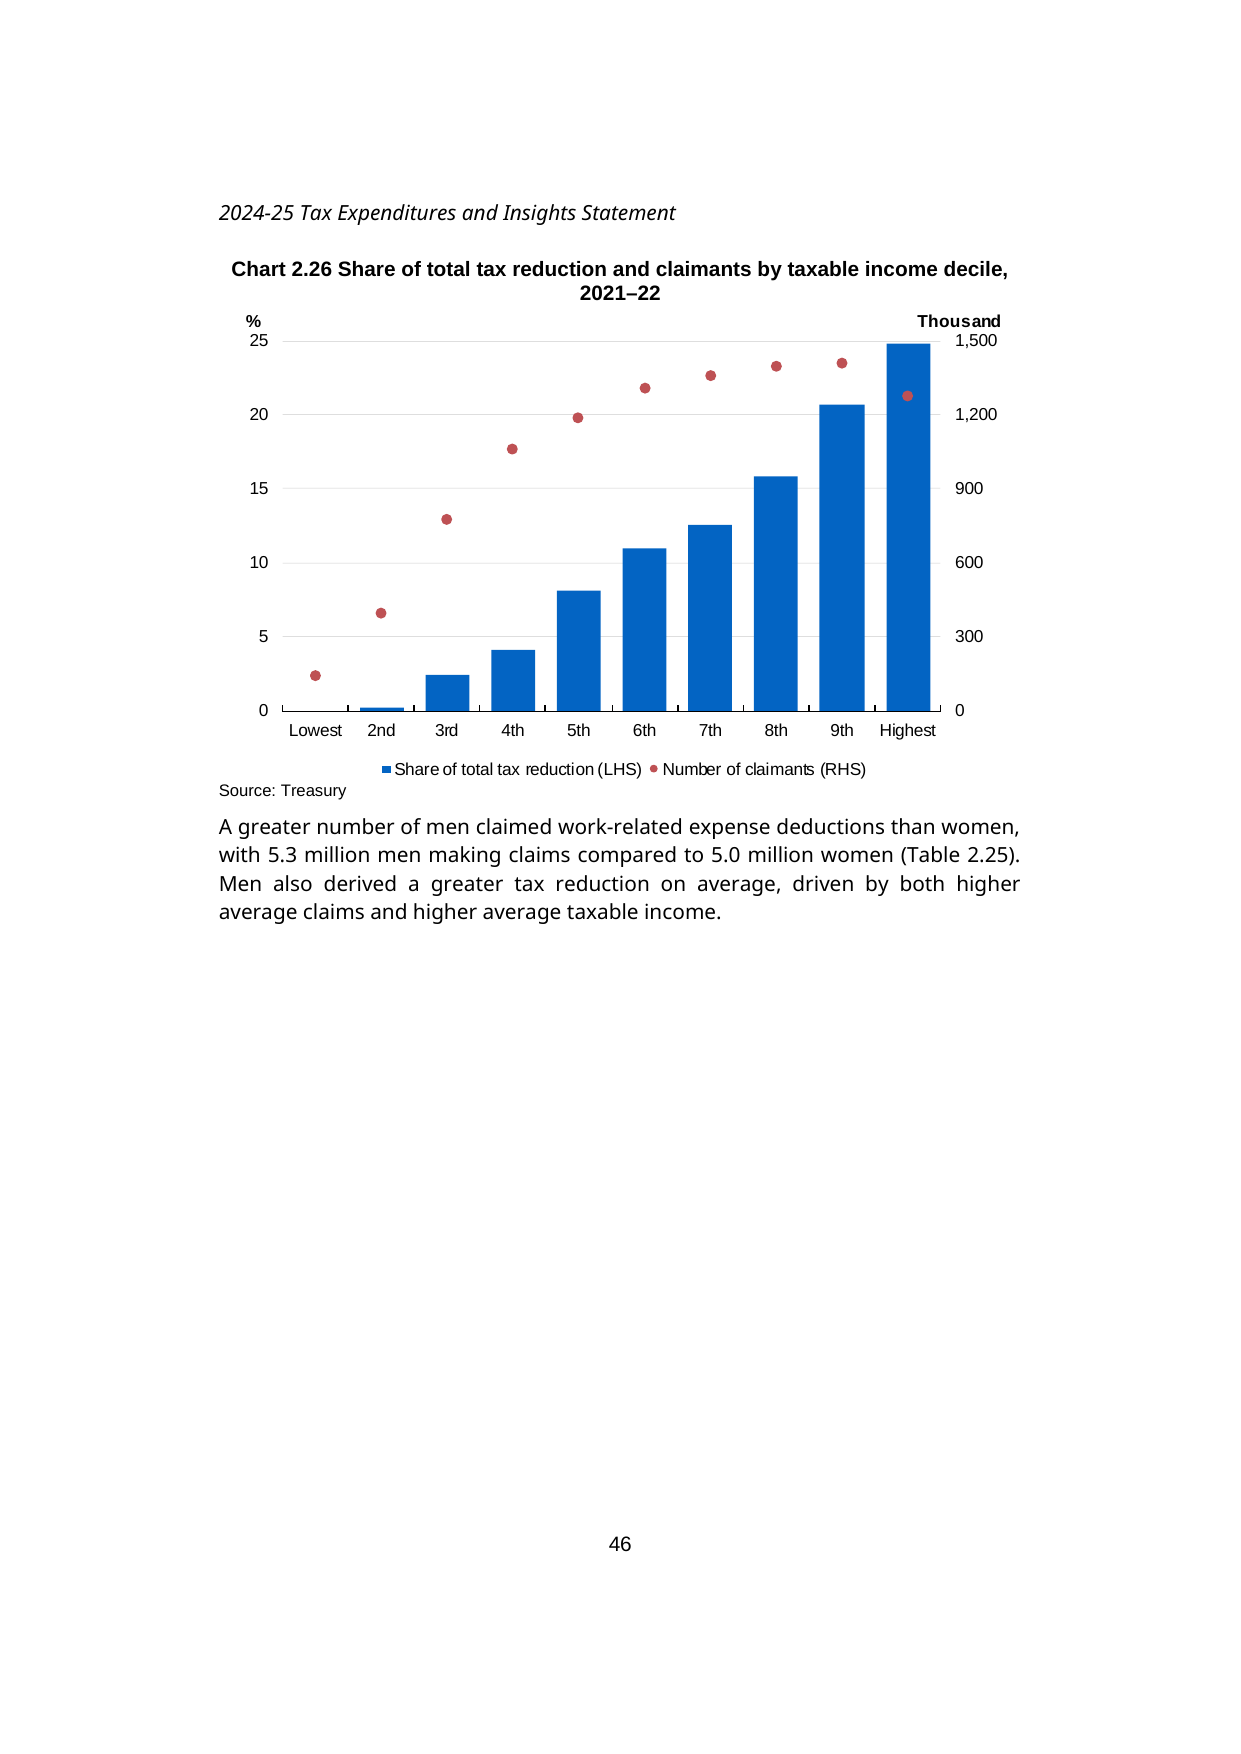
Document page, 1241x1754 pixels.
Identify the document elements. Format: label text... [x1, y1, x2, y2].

text Source: Treasury [218, 780, 1022, 799]
text A greater number of men claimed work-related expense deductions than women, with 5.3 million men making claims compared to 5.0 million women (Table 2.25). Men also derived a greater tax reduction on average, driven by both higher average claims and higher average taxable income. [218, 812, 1022, 926]
subtitle Chart 2.26 Share of total tax reduction and claimants by taxable income decile, 2021–22 [218, 257, 1022, 305]
